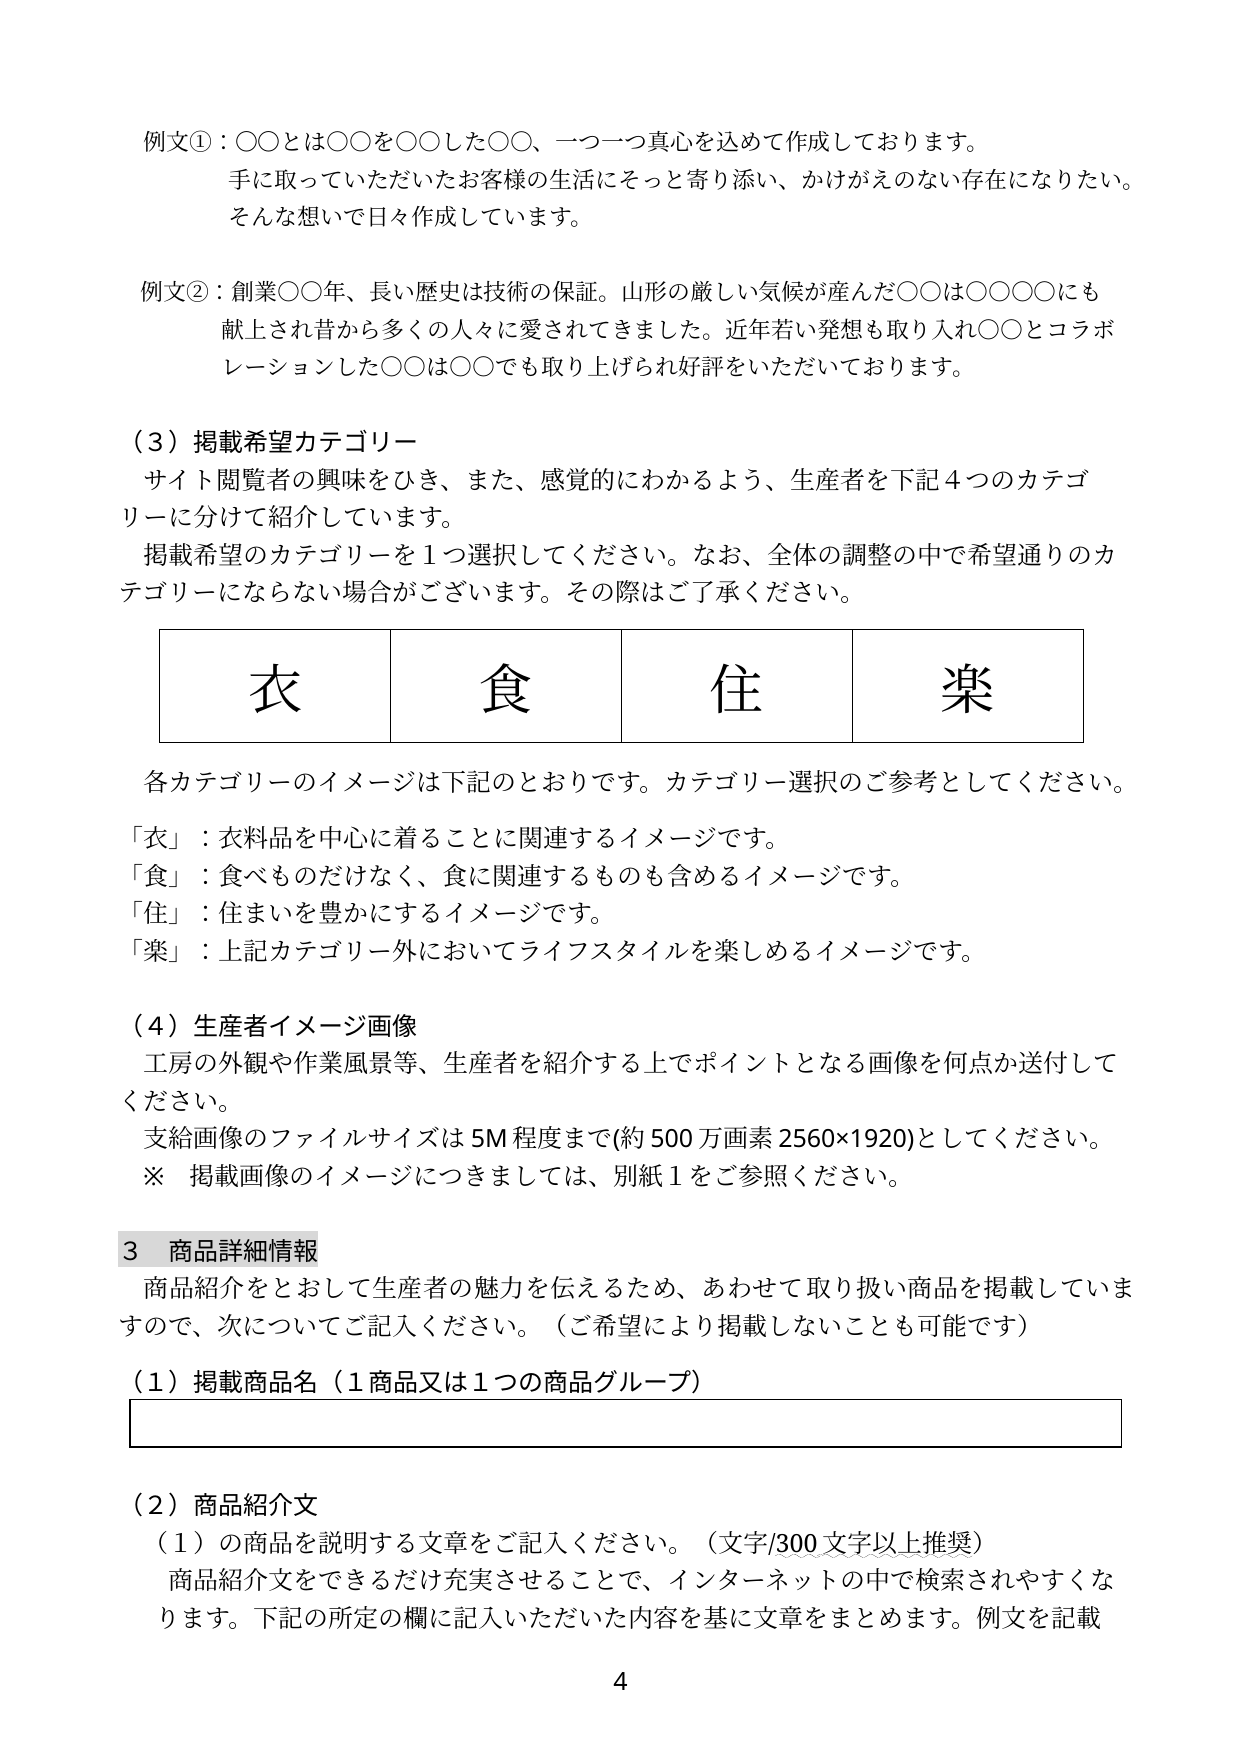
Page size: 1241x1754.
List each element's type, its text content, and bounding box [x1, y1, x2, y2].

text 例文①：〇〇とは○○を○○した○○、一つ一つ真心を込めて作成しております。 [118, 122, 1122, 160]
text 「衣」：衣料品を中心に着ることに関連するイメージです。 [118, 818, 1137, 856]
text 商品紹介をとおして生産者の魅力を伝えるため、あわせて取り扱い商品を掲載していますので、次についてご記入ください。（ご希望により掲載しないことも可能です） [118, 1268, 1137, 1343]
table_header 衣 [160, 630, 390, 742]
text 「住」：住まいを豊かにするイメージです。 [118, 893, 1122, 931]
text 各カテゴリーのイメージは下記のとおりです。カテゴリー選択のご参考としてください。 [118, 762, 1152, 799]
text 例文②：創業○○年、長い歴史は技術の保証。山形の厳しい気候が産んだ○○は○○○○にも献上され昔から多くの人々に愛されてきました。近年若い発想も取り入れ○○とコラボレーションした○○は○○でも取り上げられ好評をいただいております。 [140, 272, 1122, 385]
text 支給画像のファイルサイズは5M程度まで(約500万画素2560×1920)としてください。 [118, 1118, 1122, 1156]
text 「食」：食べものだけなく、食に関連するものも含めるイメージです。 [118, 856, 1122, 893]
text 掲載希望のカテゴリーを１つ選択してください。なお、全体の調整の中で希望通りのカテゴリーにならない場合がございます。その際はご了承ください。 [118, 535, 1122, 610]
subtitle ３ 商品詳細情報 [118, 1231, 1122, 1268]
text ります。下記の所定の欄に記入いただいた内容を基に文章をまとめます。例文を記載 [118, 1597, 1122, 1635]
subtitle （３）掲載希望カテゴリー [118, 422, 1122, 460]
text 「楽」：上記カテゴリー外においてライフスタイルを楽しめるイメージです。 [118, 931, 1122, 968]
text ※ 掲載画像のイメージにつきましては、別紙１をご参照ください。 [118, 1156, 1122, 1193]
table_header 食 [391, 630, 621, 742]
table_header 楽 [853, 630, 1083, 742]
subtitle （１）掲載商品名（１商品又は１つの商品グループ） [118, 1362, 1122, 1399]
text 工房の外観や作業風景等、生産者を紹介する上でポイントとなる画像を何点か送付してください。 [118, 1043, 1122, 1118]
text 商品紹介文をできるだけ充実させることで、インターネットの中で検索されやすくな [118, 1560, 1122, 1597]
subtitle （４）生産者イメージ画像 [118, 1006, 1122, 1043]
table_header 住 [622, 630, 852, 742]
table_header [131, 1400, 1121, 1446]
text サイト閲覧者の興味をひき、また、感覚的にわかるよう、生産者を下記４つのカテゴリーに分けて紹介しています。 [118, 460, 1122, 535]
subtitle （２）商品紹介文 [118, 1485, 1122, 1522]
text （１）の商品を説明する文章をご記入ください。（文字/300文字以上推奨） [118, 1522, 1122, 1560]
text 手に取っていただいたお客様の生活にそっと寄り添い、かけがえのない存在になりたい。そんな想いで日々作成しています。 [228, 160, 1122, 235]
